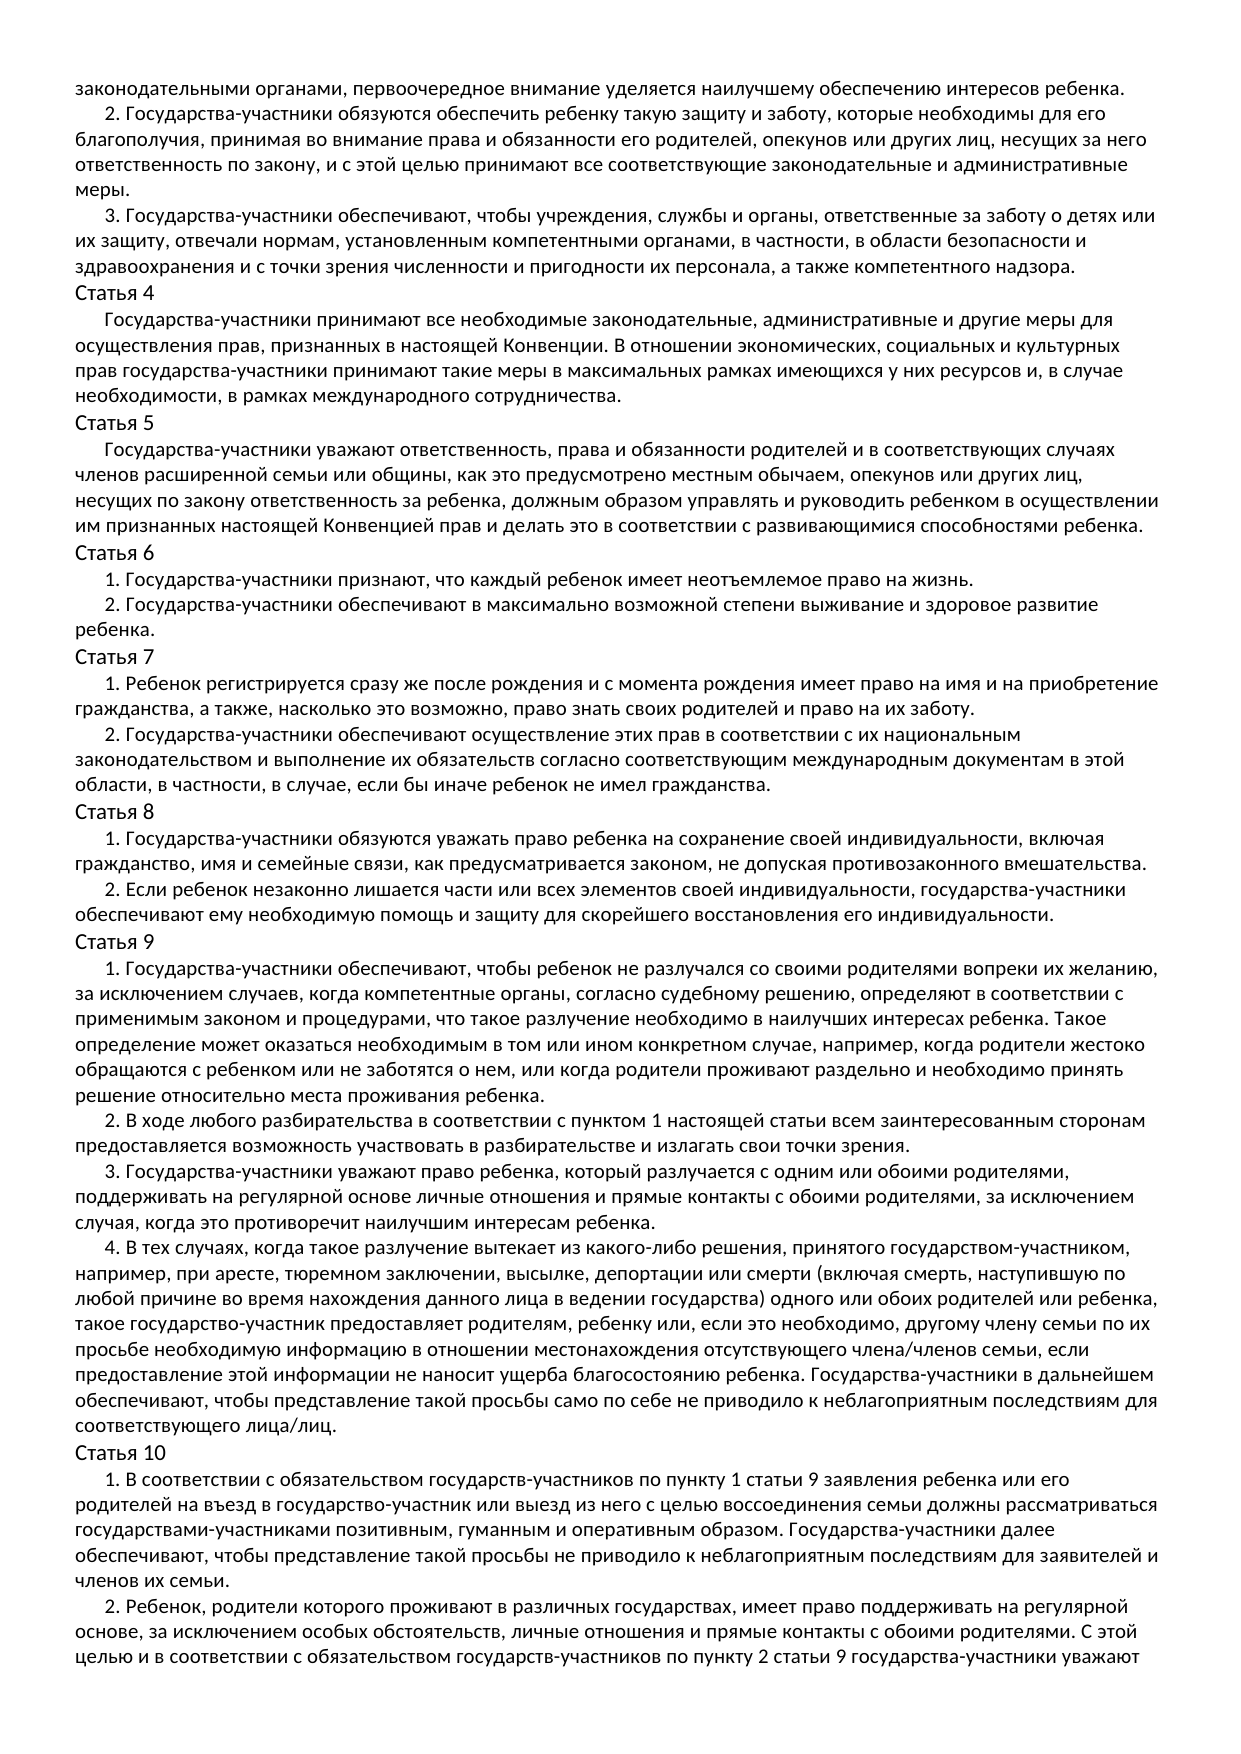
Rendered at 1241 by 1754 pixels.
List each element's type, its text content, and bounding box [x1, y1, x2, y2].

text Статья 7 [75, 642, 1165, 670]
text Статья 8 [75, 797, 1165, 825]
text Государства-участники уважают ответственность, права и обязанности родителей и в соответствующих случаях членов расширенной семьи или общины, как это предусмотрено местным обычаем, опекунов или других лиц, несущих по закону ответственность за ребенка, должным образом управлять и руководить ребенком в осуществлении им признанных настоящей Конвенцией прав и делать это в соответствии с развивающимися способностями ребенка. [75, 436, 1165, 538]
text 1. Государства-участники признают, что каждый ребенок имеет неотъемлемое право на жизнь. 2. Государства-участники обеспечивают в максимально возможной степени выживание и здоровое развитие ребенка. [75, 566, 1165, 642]
text Статья 10 [75, 1438, 1165, 1466]
text Государства-участники принимают все необходимые законодательные, административные и другие меры для осуществления прав, признанных в настоящей Конвенции. В отношении экономических, социальных и культурных прав государства-участники принимают такие меры в максимальных рамках имеющихся у них ресурсов и, в случае необходимости, в рамках международного сотрудничества. [75, 306, 1165, 408]
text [75, 75, 1165, 278]
text Статья 4 [75, 278, 1165, 306]
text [75, 1466, 1165, 1669]
text Статья 5 [75, 408, 1165, 436]
text Статья 6 [75, 538, 1165, 566]
text 1. Государства-участники обязуются уважать право ребенка на сохранение своей индивидуальности, включая гражданство, имя и семейные связи, как предусматривается законом, не допуская противозаконного вмешательства. 2. Если ребенок незаконно лишается части или всех элементов своей индивидуальности, государства-участники обеспечивают ему необходимую помощь и защиту для скорейшего восстановления его индивидуальности. [75, 825, 1165, 927]
text 1. Государства-участники обеспечивают, чтобы ребенок не разлучался со своими родителями вопреки их желанию, за исключением случаев, когда компетентные органы, согласно судебному решению, определяют в соответствии с применимым законом и процедурами, что такое разлучение необходимо в наилучших интересах ребенка. Такое определение может оказаться необходимым в том или ином конкретном случае, например, когда родители жестоко обращаются с ребенком или не заботятся о нем, или когда родители проживают раздельно и необходимо принять решение относительно места проживания ребенка. 2. В ходе любого разбирательства в соответствии с пунктом 1 настоящей статьи всем заинтересованным сторонам предоставляется возможность участвовать в разбирательстве и излагать свои точки зрения. 3. Государства-участники уважают право ребенка, который разлучается с одним или обоими родителями, поддерживать на регулярной основе личные отношения и прямые контакты с обоими родителями, за исключением случая, когда это противоречит наилучшим интересам ребенка. 4. В тех случаях, когда такое разлучение вытекает из какого-либо решения, принятого государством-участником, например, при аресте, тюремном заключении, высылке, депортации или смерти (включая смерть, наступившую по любой причине во время нахождения данного лица в ведении государства) одного или обоих родителей или ребенка, такое государство-участник предоставляет родителям, ребенку или, если это необходимо, другому члену семьи по их просьбе необходимую информацию в отношении местонахождения отсутствующего члена/членов семьи, если предоставление этой информации не наносит ущерба благосостоянию ребенка. Государства-участники в дальнейшем обеспечивают, чтобы представление такой просьбы само по себе не приводило к неблагоприятным последствиям для соответствующего лица/лиц. [75, 955, 1165, 1438]
text Статья 9 [75, 927, 1165, 955]
text 1. Ребенок регистрируется сразу же после рождения и с момента рождения имеет право на имя и на приобретение гражданства, а также, насколько это возможно, право знать своих родителей и право на их заботу. 2. Государства-участники обеспечивают осуществление этих прав в соответствии с их национальным законодательством и выполнение их обязательств согласно соответствующим международным документам в этой области, в частности, в случае, если бы иначе ребенок не имел гражданства. [75, 670, 1165, 797]
